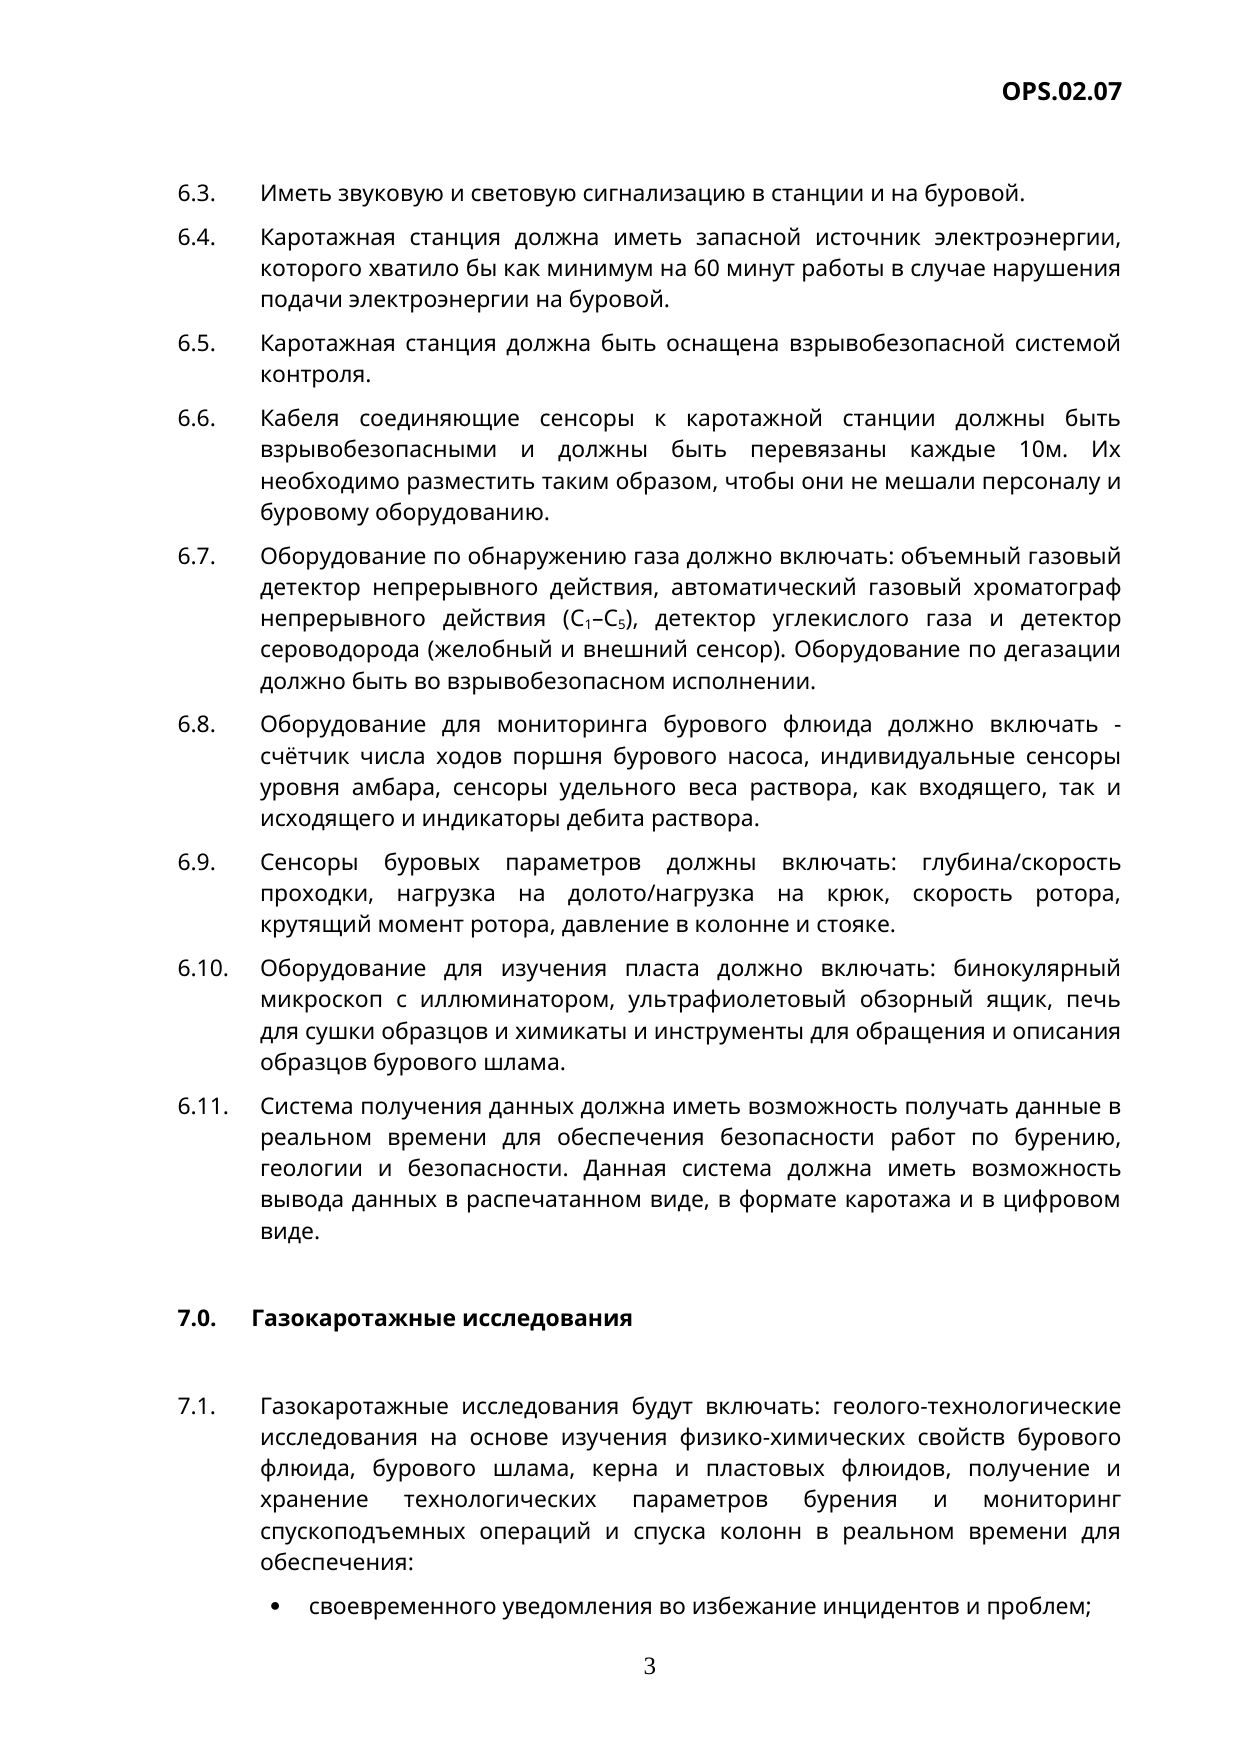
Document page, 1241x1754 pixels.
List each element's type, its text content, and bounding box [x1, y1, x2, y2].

list Каротажная станция должна быть оснащена взрывобезопасной системой контроля. [177, 327, 1122, 390]
list своевременного уведомления во избежание инцидентов и проблем; [271, 1590, 1122, 1621]
list Кабеля соединяющие сенсоры к каротажной станции должны быть взрывобезопасными и должны быть перевязаны каждые 10м. Их необходимо разместить таким образом, чтобы они не мешали персоналу и буровому оборудованию. [177, 402, 1122, 527]
list Оборудование для мониторинга бурового флюида должно включать - счётчик числа ходов поршня бурового насоса, индивидуальные сенсоры уровня амбара, сенсоры удельного веса раствора, как входящего, так и исходящего и индикаторы дебита раствора. [177, 708, 1122, 833]
list Иметь звуковую и световую сигнализацию в станции и на буровой. [177, 177, 1122, 208]
list Каротажная станция должна иметь запасной источник электроэнергии, которого хватило бы как минимум на 60 минут работы в случае нарушения подачи электроэнергии на буровой. [177, 221, 1122, 315]
list Оборудование для изучения пласта должно включать: бинокулярный микроскоп с иллюминатором, ультрафиолетовый обзорный ящик, печь для сушки образцов и химикаты и инструменты для обращения и описания образцов бурового шлама. [177, 952, 1122, 1077]
list Сенсоры буровых параметров должны включать: глубина/скорость проходки, нагрузка на долото/нагрузка на крюк, скорость ротора, крутящий момент ротора, давление в колонне и стояке. [177, 846, 1122, 940]
list Газокаротажные исследования будут включать: геолого-технологические исследования на основе изучения физико-химических свойств бурового флюида, бурового шлама, керна и пластовых флюидов, получение и хранение технологических параметров бурения и мониторинг спускоподъемных операций и спуска колонн в реальном времени для обеспечения: [177, 1390, 1122, 1577]
list Оборудование по обнаружению газа должно включать: объемный газовый детектор непрерывного действия, автоматический газовый хроматограф непрерывного действия (C1–C5), детектор углекислого газа и детектор сероводорода (желобный и внешний сенсор). Оборудование по дегазации должно быть во взрывобезопасном исполнении. [177, 540, 1122, 696]
list Система получения данных должна иметь возможность получать данные в реальном времени для обеспечения безопасности работ по бурению, геологии и безопасности. Данная система должна иметь возможность вывода данных в распечатанном виде, в формате каротажа и в цифровом виде. [177, 1090, 1122, 1246]
list Газокаротажные исследования [177, 1302, 1122, 1333]
